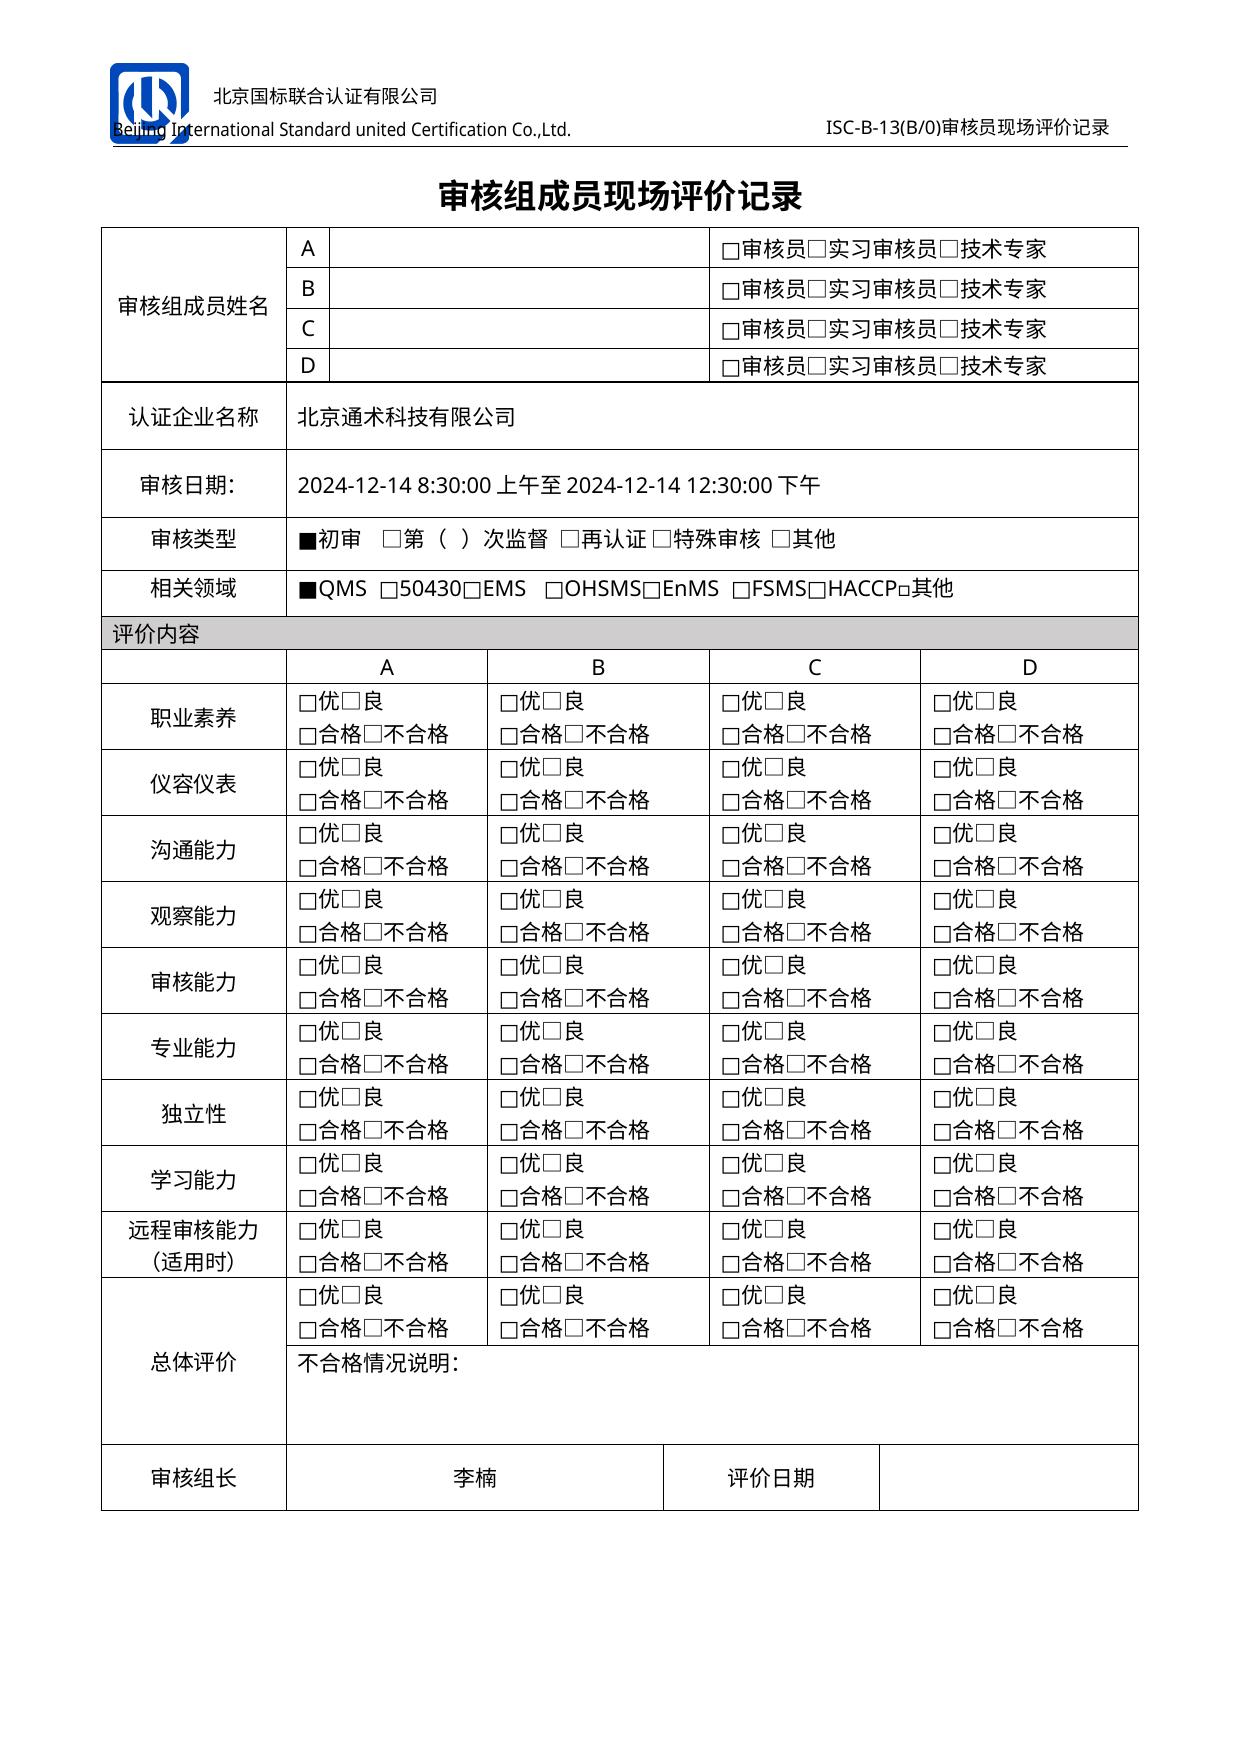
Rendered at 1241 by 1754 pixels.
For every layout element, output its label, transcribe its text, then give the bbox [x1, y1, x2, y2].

table_cell □优□良 □合格□不合格 [287, 816, 487, 881]
picture [110, 63, 190, 144]
table_cell □优□良 □合格□不合格 [710, 1146, 920, 1211]
table_cell D [921, 650, 1138, 683]
table_cell 北京通术科技有限公司 [287, 383, 1138, 449]
table_cell □优□良 □合格□不合格 [287, 1080, 487, 1145]
table_cell C [710, 650, 920, 683]
table_cell □优□良 □合格□不合格 [287, 1278, 487, 1345]
table_cell [330, 349, 709, 381]
table_cell □优□良 □合格□不合格 [287, 882, 487, 947]
table_cell ■QMS □50430□EMS □OHSMS□EnMS □FSMS□HACCP□其他 [287, 571, 1138, 616]
table_cell □优□良 □合格□不合格 [921, 882, 1138, 947]
table_cell D [287, 349, 329, 381]
table_cell 2024-12-14 8:30:00上午至2024-12-14 12:30:00下午 [287, 450, 1138, 517]
table_cell 不合格情况说明： [287, 1346, 1138, 1443]
table_cell 专业能力 [102, 1014, 286, 1079]
table_header A [287, 228, 329, 267]
table_cell □优□良 □合格□不合格 [921, 1014, 1138, 1079]
table_cell 远程审核能力 （适用时） [102, 1212, 286, 1277]
table_cell □审核员□实习审核员□技术专家 [710, 268, 1138, 308]
table_cell □优□良 □合格□不合格 [710, 816, 920, 881]
table_cell 李楠 [287, 1445, 663, 1509]
table_cell 评价内容 [102, 617, 1138, 649]
table_cell □优□良 □合格□不合格 [287, 1014, 487, 1079]
table_cell □优□良 □合格□不合格 [710, 750, 920, 815]
table_cell □优□良 □合格□不合格 [710, 882, 920, 947]
table_cell □优□良 □合格□不合格 [287, 684, 487, 749]
table_cell □优□良 □合格□不合格 [710, 1212, 920, 1277]
table_header 审核组成员姓名 [102, 228, 286, 381]
table_cell □优□良 □合格□不合格 [488, 684, 709, 749]
table_cell □优□良 □合格□不合格 [488, 1146, 709, 1211]
table_cell 审核类型 [102, 518, 286, 570]
table_cell 学习能力 [102, 1146, 286, 1211]
table_cell □优□良 □合格□不合格 [287, 948, 487, 1013]
table_cell 仪容仪表 [102, 750, 286, 815]
table_cell □审核员□实习审核员□技术专家 [710, 349, 1138, 381]
table_cell 认证企业名称 [102, 383, 286, 449]
table_cell □优□良 □合格□不合格 [488, 1014, 709, 1079]
table_cell B [488, 650, 709, 683]
table_cell □优□良 □合格□不合格 [488, 1212, 709, 1277]
table_cell □优□良 □合格□不合格 [488, 816, 709, 881]
table_cell □优□良 □合格□不合格 [287, 1146, 487, 1211]
table_header [330, 228, 709, 267]
table_cell □优□良 □合格□不合格 [488, 1080, 709, 1145]
table_cell □优□良 □合格□不合格 [488, 1278, 709, 1345]
table_cell □优□良 □合格□不合格 [287, 1212, 487, 1277]
table_cell □优□良 □合格□不合格 [710, 1278, 920, 1345]
table_cell □优□良 □合格□不合格 [921, 948, 1138, 1013]
table_cell □优□良 □合格□不合格 [921, 1278, 1138, 1345]
table_cell □优□良 □合格□不合格 [921, 750, 1138, 815]
table_cell □优□良 □合格□不合格 [287, 750, 487, 815]
table_cell □优□良 □合格□不合格 [921, 684, 1138, 749]
table_cell [880, 1445, 1138, 1509]
table_cell □优□良 □合格□不合格 [921, 1212, 1138, 1277]
table_cell □优□良 □合格□不合格 [488, 882, 709, 947]
text 审核组成员现场评价记录 [112, 162, 1128, 227]
table_cell □优□良 □合格□不合格 [921, 1146, 1138, 1211]
table_cell □优□良 □合格□不合格 [710, 1014, 920, 1079]
table_cell 评价日期 [664, 1445, 879, 1509]
table_cell 审核日期： [102, 450, 286, 517]
table_cell □优□良 □合格□不合格 [921, 816, 1138, 881]
table_cell 审核组长 [102, 1445, 286, 1509]
table_header □审核员□实习审核员□技术专家 [710, 228, 1138, 267]
table_cell 审核能力 [102, 948, 286, 1013]
table_cell □优□良 □合格□不合格 [488, 948, 709, 1013]
table_cell [102, 650, 286, 683]
table_cell □优□良 □合格□不合格 [921, 1080, 1138, 1145]
table_cell C [287, 309, 329, 348]
table_cell 职业素养 [102, 684, 286, 749]
table_cell 观察能力 [102, 882, 286, 947]
table_cell □审核员□实习审核员□技术专家 [710, 309, 1138, 348]
table_cell □优□良 □合格□不合格 [710, 684, 920, 749]
table_cell ■初审 □第（ ）次监督 □再认证 □特殊审核 □其他 [287, 518, 1138, 570]
table_cell 相关领域 [102, 571, 286, 616]
table_cell A [287, 650, 487, 683]
table_cell □优□良 □合格□不合格 [710, 948, 920, 1013]
table_cell 独立性 [102, 1080, 286, 1145]
table_cell 总体评价 [102, 1278, 286, 1443]
table_cell 沟通能力 [102, 816, 286, 881]
table_cell [330, 268, 709, 308]
table_cell B [287, 268, 329, 308]
table_cell □优□良 □合格□不合格 [710, 1080, 920, 1145]
table_cell □优□良 □合格□不合格 [488, 750, 709, 815]
table_cell [330, 309, 709, 348]
